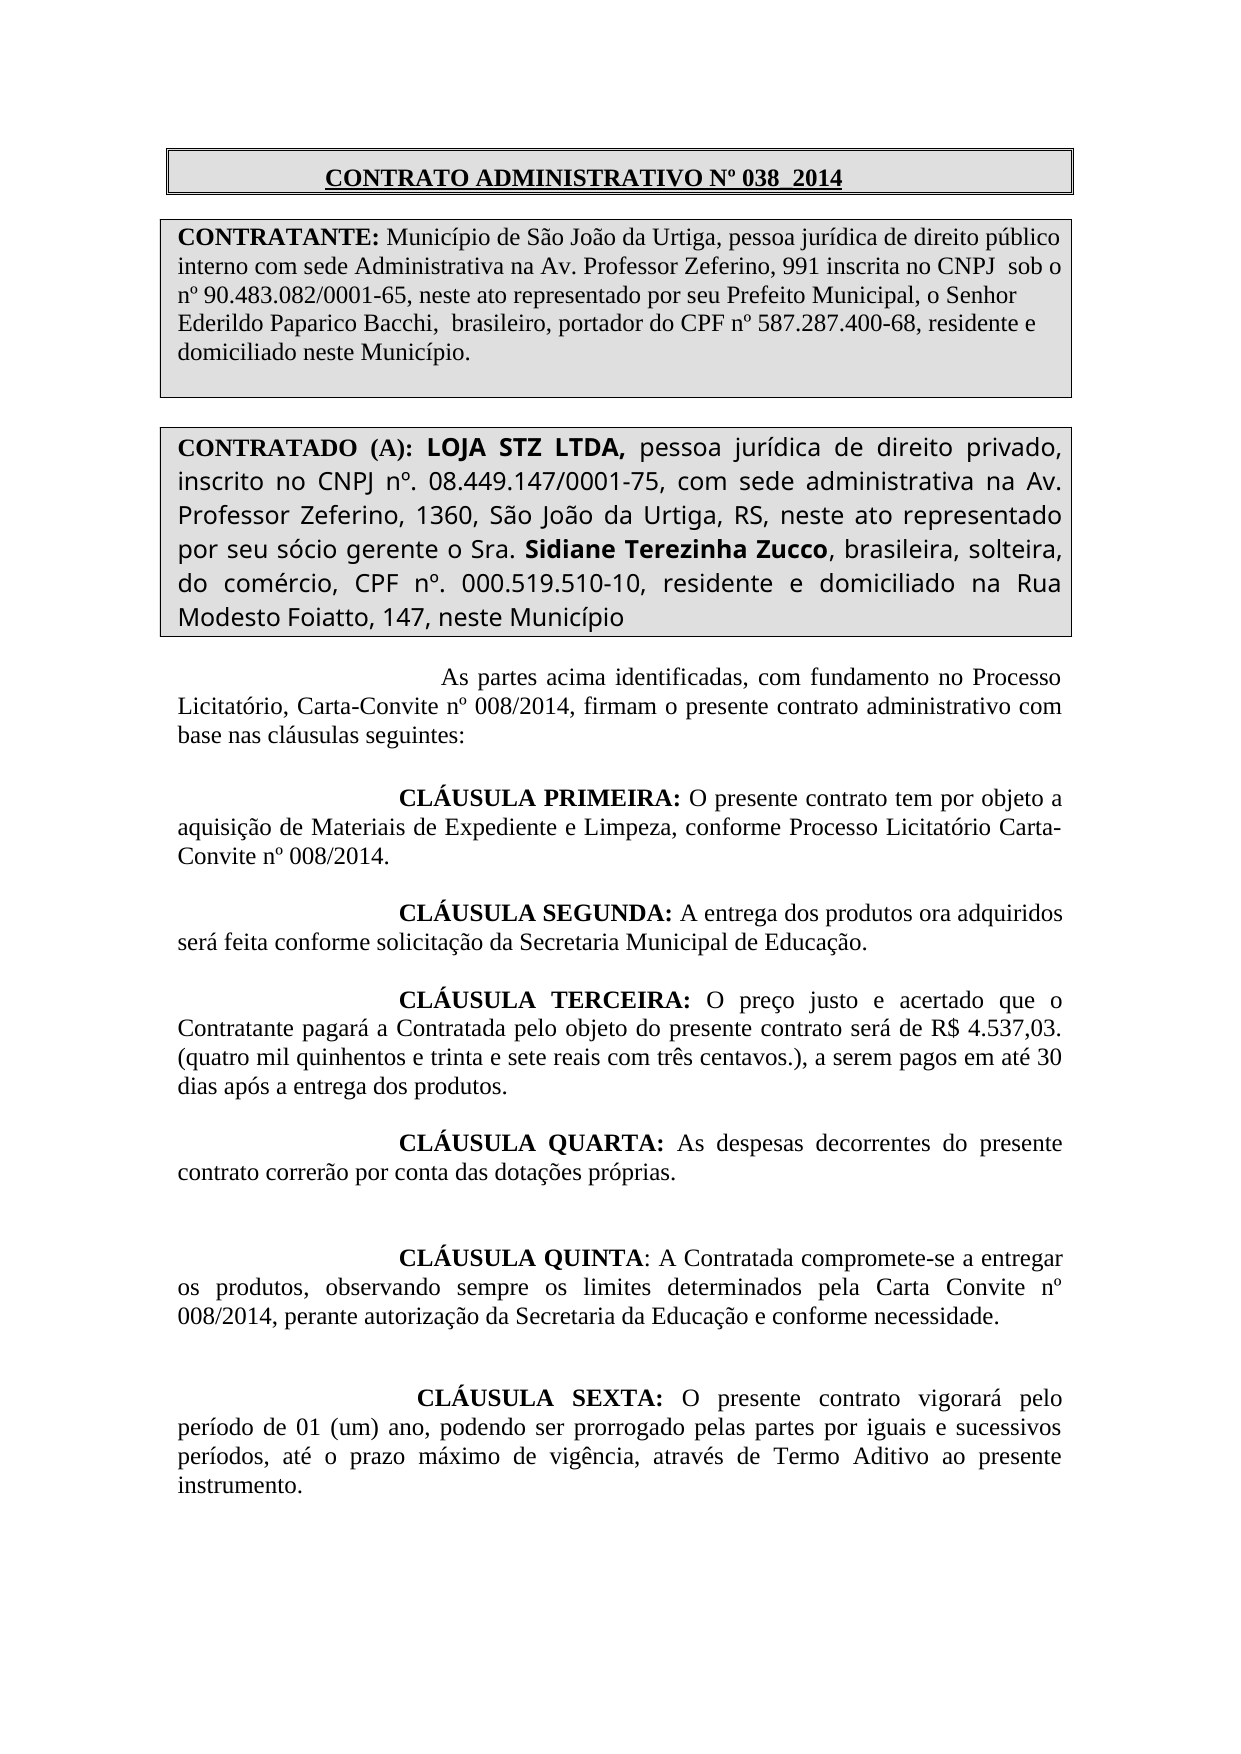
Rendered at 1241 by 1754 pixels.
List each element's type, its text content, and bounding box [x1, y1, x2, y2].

subtitle CONTRATO ADMINISTRATIVO Nº 038_2014 [169, 151, 1071, 192]
text CLÁUSULA SEGUNDA: A entrega dos produtos ora adquiridos será feita conforme solicitação da Secretaria Municipal de Educação. [177, 898, 1063, 956]
text CONTRATANTE: Município de São João da Urtiga, pessoa jurídica de direito público interno com sede Administrativa na Av. Professor Zeferino, 991 inscrita no CNPJ sob o nº 90.483.082/0001-65, neste ato representado por seu Prefeito Municipal, o Senhor Ederildo Paparico Bacchi, brasileiro, portador do CPF nº 587.287.400-68, residente e domiciliado neste Município. [161, 220, 1071, 363]
subtitle As partes acima identificadas, com fundamento no Processo Licitatório, Carta-Convite nº 008/2014, firmam o presente contrato administrativo com base nas cláusulas seguintes: [177, 662, 1063, 748]
text CLÁUSULA QUINTA: A Contratada compromete-se a entregar os produtos, observando sempre os limites determinados pela Carta Convite nº 008/2014, perante autorização da Secretaria da Educação e conforme necessidade. [177, 1243, 1063, 1330]
text CLÁUSULA QUARTA: As despesas decorrentes do presente contrato correrão por conta das dotações próprias. [177, 1128, 1063, 1186]
text CLÁUSULA SEXTA: O presente contrato vigorará pelo período de 01 (um) ano, podendo ser prorrogado pelas partes por iguais e sucessivos períodos, até o prazo máximo de vigência, através de Termo Aditivo ao presente instrumento. [177, 1383, 1063, 1498]
text CLÁUSULA PRIMEIRA: O presente contrato tem por objeto a aquisição de Materiais de Expediente e Limpeza, conforme Processo Licitatório Carta-Convite nº 008/2014. [177, 783, 1063, 870]
text CONTRATADO (A): LOJA STZ LTDA, pessoa jurídica de direito privado, inscrito no CNPJ nº. 08.449.147/0001-75, com sede administrativa na Av. Professor Zeferino, 1360, São João da Urtiga, RS, neste ato representado por seu sócio gerente o Sra. Sidiane Terezinha Zucco, brasileira, solteira, do comércio, CPF nº. 000.519.510-10, residente e domiciliado na Rua Modesto Foiatto, 147, neste Município [161, 428, 1071, 636]
text CLÁUSULA TERCEIRA: O preço justo e acertado que o Contratante pagará a Contratada pelo objeto do presente contrato será de R$ 4.537,03. (quatro mil quinhentos e trinta e sete reais com três centavos.), a serem pagos em até 30 dias após a entrega dos produtos. [177, 985, 1063, 1100]
